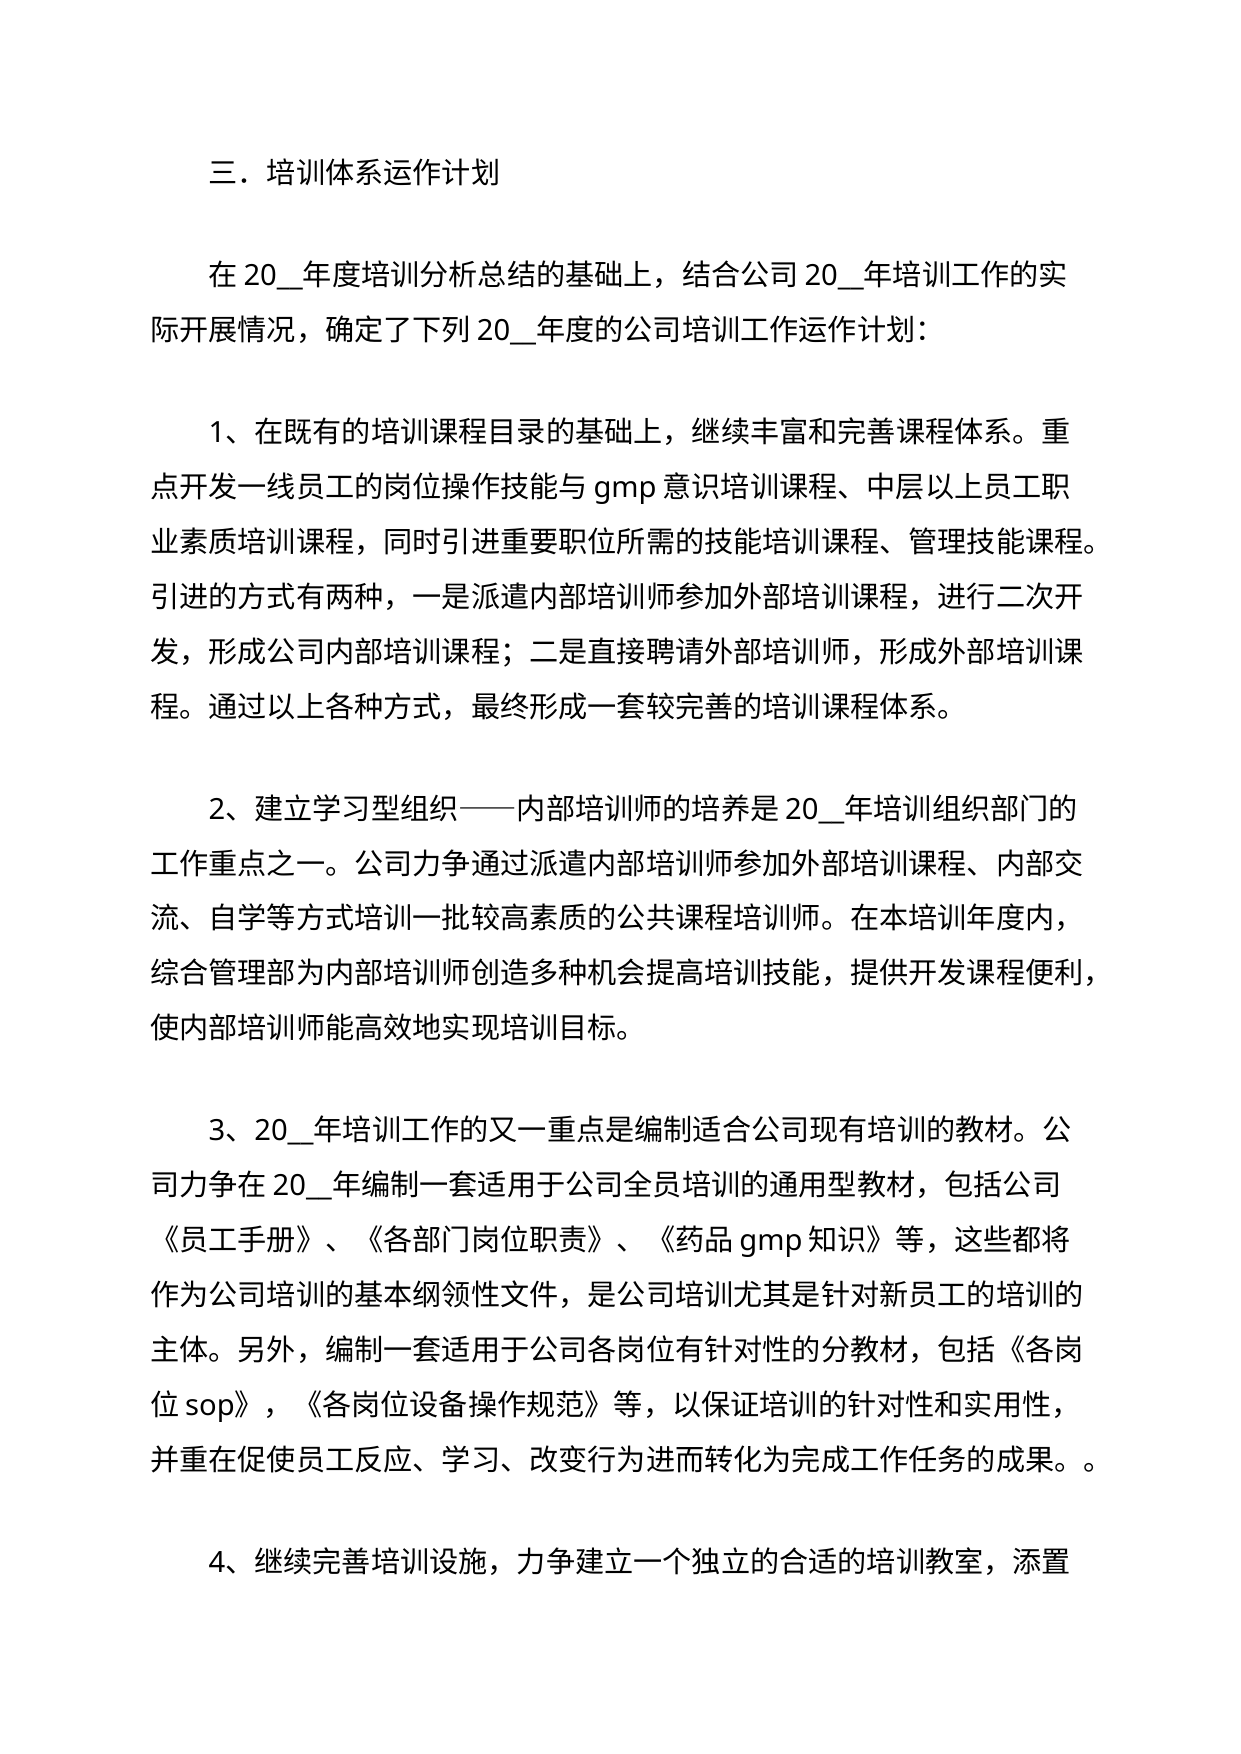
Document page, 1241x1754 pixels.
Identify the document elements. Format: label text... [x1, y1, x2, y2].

text 1、在既有的培训课程目录的基础上，继续丰富和完善课程体系。重点开发一线员工的岗位操作技能与gmp意识培训课程、中层以上员工职业素质培训课程，同时引进重要职位所需的技能培训课程、管理技能课程。引进的方式有两种，一是派遣内部培训师参加外部培训课程，进行二次开发，形成公司内部培训课程；二是直接聘请外部培训师，形成外部培训课程。通过以上各种方式，最终形成一套较完善的培训课程体系。 [150, 409, 1090, 726]
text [150, 1538, 1090, 1581]
text 三．培训体系运作计划 [150, 150, 1090, 192]
text 2、建立学习型组织——内部培训师的培养是20__年培训组织部门的工作重点之一。公司力争通过派遣内部培训师参加外部培训课程、内部交流、自学等方式培训一批较高素质的公共课程培训师。在本培训年度内，综合管理部为内部培训师创造多种机会提高培训技能，提供开发课程便利，使内部培训师能高效地实现培训目标。 [150, 785, 1090, 1047]
text 3、20__年培训工作的又一重点是编制适合公司现有培训的教材。公司力争在20__年编制一套适用于公司全员培训的通用型教材，包括公司《员工手册》、《各部门岗位职责》、《药品gmp知识》等，这些都将作为公司培训的基本纲领性文件，是公司培训尤其是针对新员工的培训的主体。另外，编制一套适用于公司各岗位有针对性的分教材，包括《各岗位sop》，《各岗位设备操作规范》等，以保证培训的针对性和实用性，并重在促使员工反应、学习、改变行为进而转化为完成工作任务的成果。。 [150, 1107, 1090, 1479]
text 在20__年度培训分析总结的基础上，结合公司20__年培训工作的实际开展情况，确定了下列20__年度的公司培训工作运作计划： [150, 252, 1090, 349]
